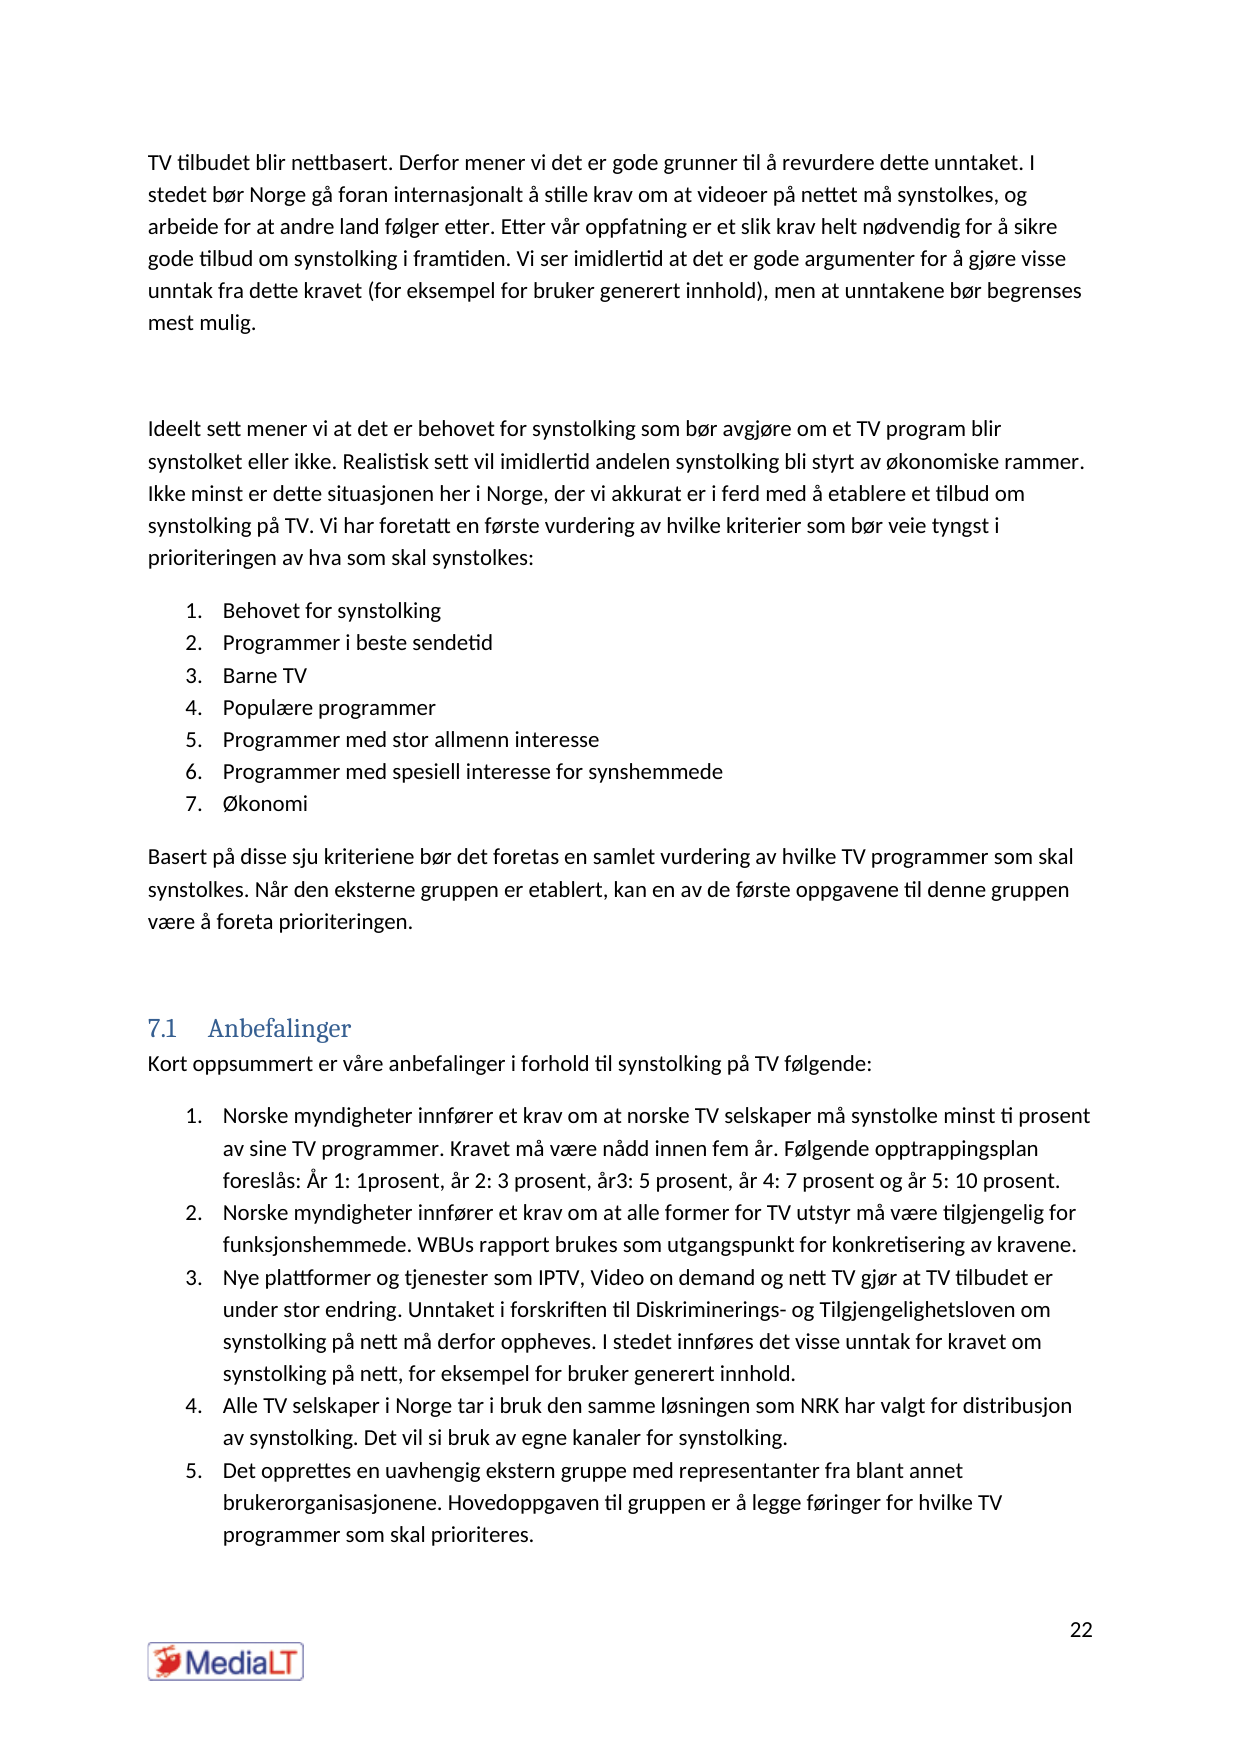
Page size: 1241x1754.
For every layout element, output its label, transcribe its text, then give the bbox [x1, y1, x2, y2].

list Alle TV selskaper i Norge tar i bruk den samme løsningen som NRK har valgt for distribusjon av synstolking. Det vil si bruk av egne kanaler for synstolking. [185, 1391, 1093, 1452]
list Programmer med stor allmenn interesse [185, 725, 1093, 753]
list Norske myndigheter innfører et krav om at alle former for TV utstyr må være tilgjengelig for funksjonshemmede. WBUs rapport brukes som utgangspunkt for konkretisering av kravene. [185, 1198, 1093, 1258]
list Nye plattformer og tjenester som IPTV, Video on demand og nett TV gjør at TV tilbudet er under stor endring. Unntaket i forskriften til Diskriminerings- og Tilgjengelighetsloven om synstolking på nett må derfor oppheves. I stedet innføres det visse unntak for kravet om synstolking på nett, for eksempel for bruker generert innhold. [185, 1263, 1093, 1387]
list Programmer i beste sendetid [185, 628, 1093, 657]
list Programmer med spesiell interesse for synshemmede [185, 757, 1093, 785]
list Økonomi [185, 789, 1093, 817]
text Basert på disse sju kriteriene bør det foretas en samlet vurdering av hvilke TV programmer som skal synstolkes. Når den eksterne gruppen er etablert, kan en av de første oppgavene til denne gruppen være å foreta prioriteringen. [148, 842, 1093, 935]
list Barne TV [185, 661, 1093, 689]
list Norske myndigheter innfører et krav om at norske TV selskaper må synstolke minst ti prosent av sine TV programmer. Kravet må være nådd innen fem år. Følgende opptrappingsplan foreslås: År 1: 1prosent, år 2: 3 prosent, år3: 5 prosent, år 4: 7 prosent og år 5: 10 prosent. [185, 1102, 1093, 1194]
picture [147, 1642, 304, 1681]
list Behovet for synstolking [185, 596, 1093, 624]
text Ideelt sett mener vi at det er behovet for synstolking som bør avgjøre om et TV program blir synstolket eller ikke. Realistisk sett vil imidlertid andelen synstolking bli styrt av økonomiske rammer. Ikke minst er dette situasjonen her i Norge, der vi akkurat er i ferd med å etablere et tilbud om synstolking på TV. Vi har foretatt en første vurdering av hvilke kriterier som bør veie tyngst i prioriteringen av hva som skal synstolkes: [148, 414, 1093, 571]
list Det opprettes en uavhengig ekstern gruppe med representanter fra blant annet brukerorganisasjonene. Hovedoppgaven til gruppen er å legge føringer for hvilke TV programmer som skal prioriteres. [185, 1456, 1093, 1548]
text Kort oppsummert er våre anbefalinger i forhold til synstolking på TV følgende: [148, 1049, 1093, 1077]
subtitle Anbefalinger [148, 1013, 1093, 1044]
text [148, 148, 1093, 337]
list Populære programmer [185, 693, 1093, 721]
